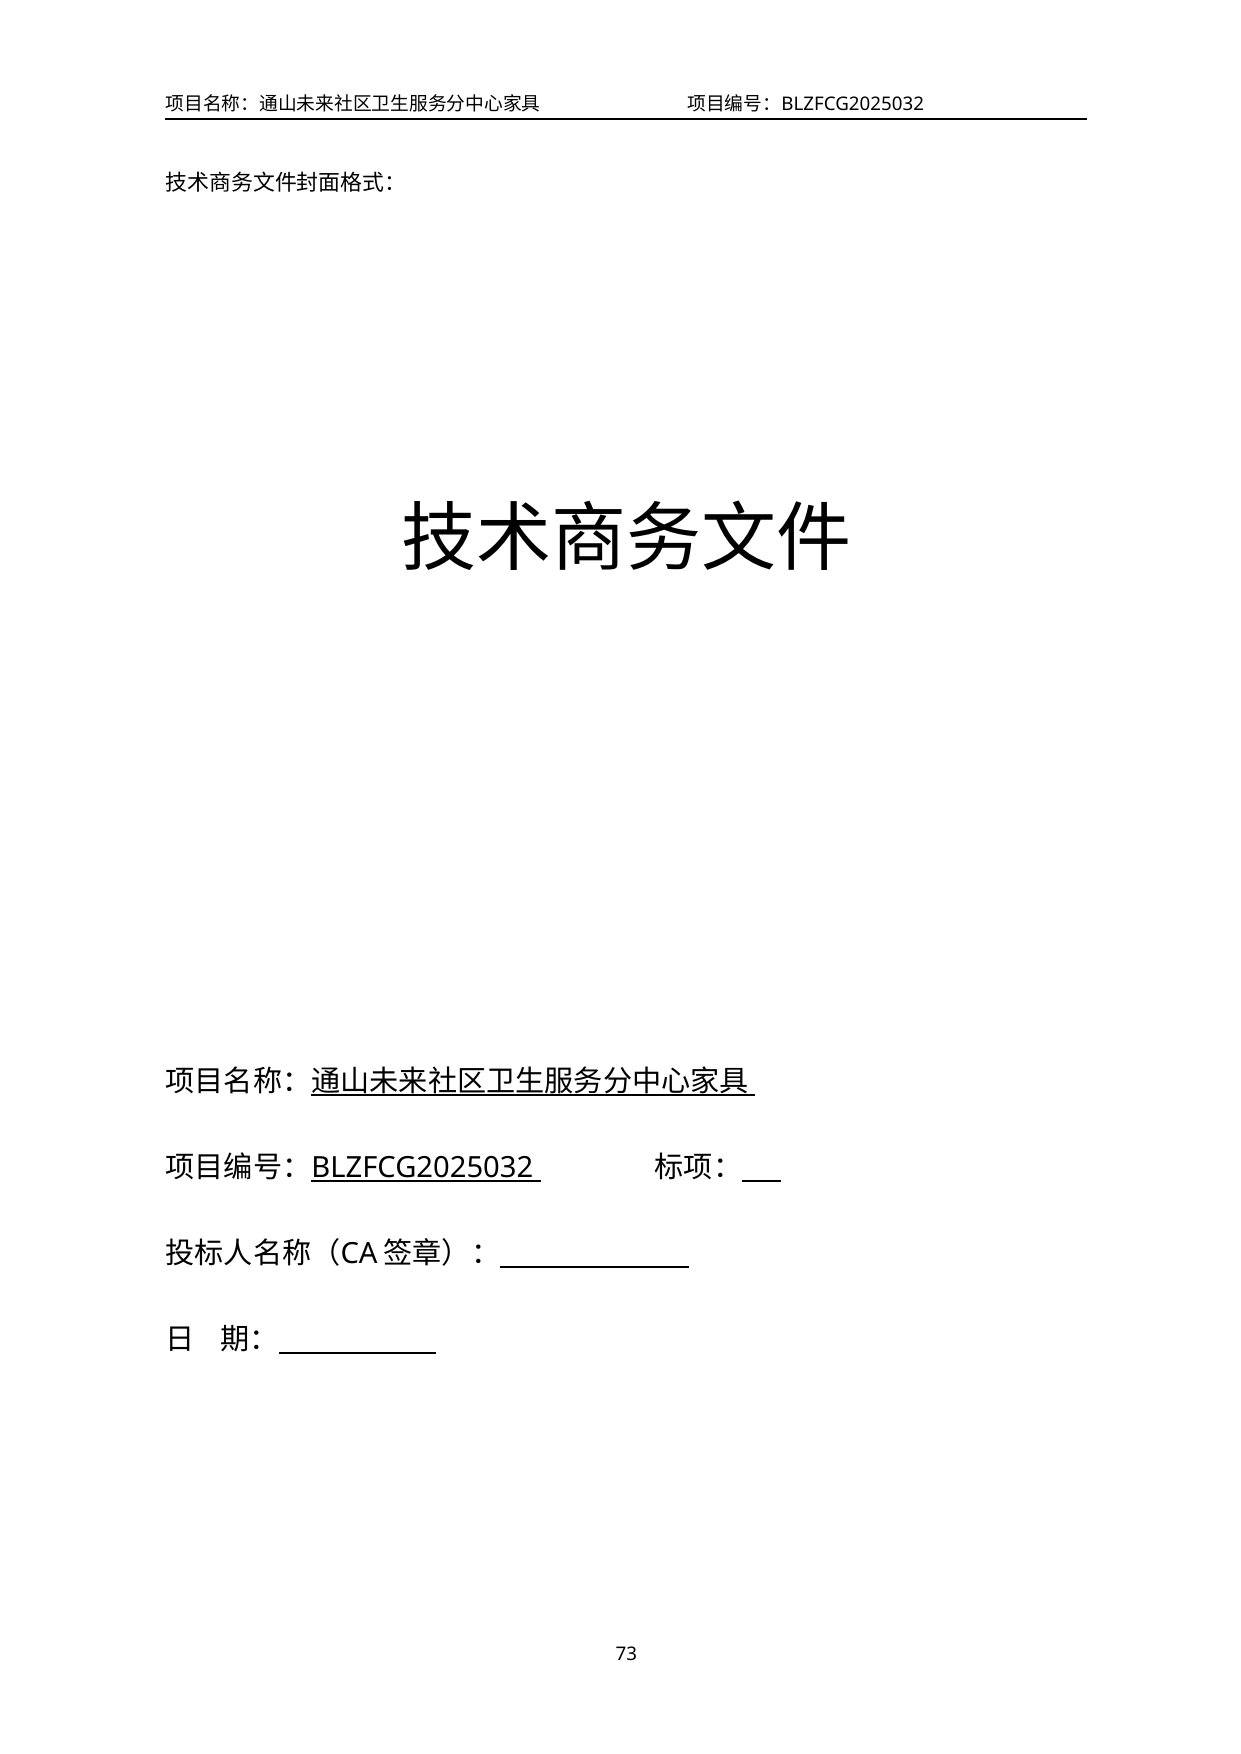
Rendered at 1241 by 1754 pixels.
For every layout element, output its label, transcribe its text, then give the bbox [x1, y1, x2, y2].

text 日 期： [165, 1304, 1087, 1369]
text 技术商务文件 [165, 466, 1087, 596]
text 项目编号：BLZFCG2025032 标项： [165, 1132, 1087, 1197]
text 投标人名称（CA签章）： [165, 1218, 1087, 1283]
text 技术商务文件封面格式： [165, 165, 1087, 197]
text 项目名称：通山未来社区卫生服务分中心家具 [165, 1046, 1087, 1111]
